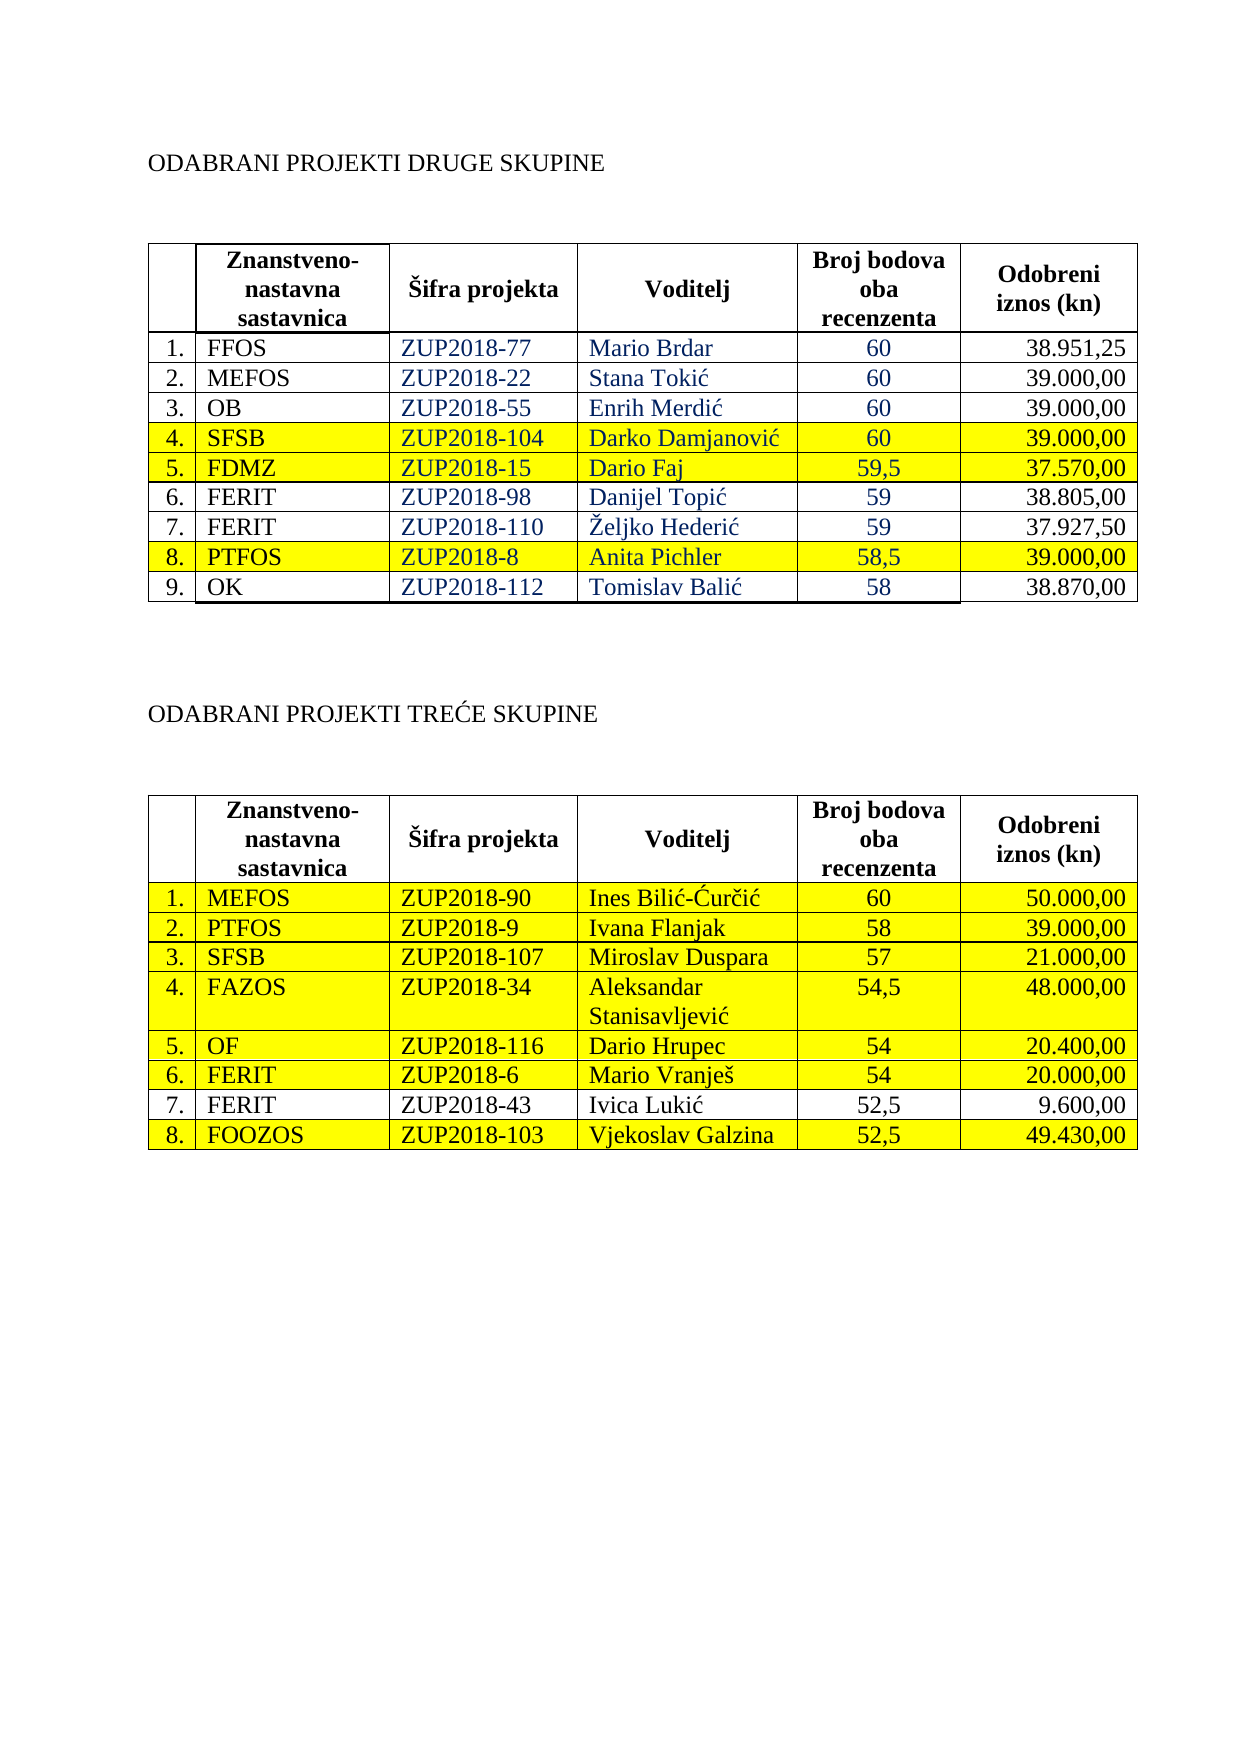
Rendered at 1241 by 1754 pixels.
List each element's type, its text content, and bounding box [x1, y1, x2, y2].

table_cell 58,5 [798, 542, 960, 571]
table_cell ZUP2018-104 [390, 423, 577, 452]
table_cell ZUP2018-6 [390, 1061, 577, 1089]
table_cell Stana Tokić [578, 363, 797, 392]
table_cell Danijel Topić [578, 483, 797, 511]
table_cell ZUP2018-34 [390, 972, 577, 1030]
table_cell 54,5 [798, 972, 960, 1030]
table_cell 5. [149, 1031, 195, 1059]
table_cell 2. [149, 913, 195, 941]
table_cell Enrih Merdić [578, 393, 797, 422]
table_cell Ivana Flanjak [578, 913, 797, 941]
table_cell FERIT [196, 1061, 389, 1089]
table_cell 37.570,00 [961, 453, 1137, 481]
table_cell FFOS [196, 334, 389, 362]
table_cell ZUP2018-112 [390, 572, 577, 601]
table_cell 39.000,00 [961, 542, 1137, 571]
table_cell 54 [798, 1061, 960, 1089]
table_cell Vjekoslav Galzina [578, 1120, 797, 1149]
table_cell 52,5 [798, 1090, 960, 1119]
table_cell 6. [149, 1061, 195, 1089]
table_cell PTFOS [196, 913, 389, 941]
table_cell Ivica Lukić [578, 1090, 797, 1119]
table_cell Tomislav Balić [578, 572, 797, 601]
table_header Šifra projekta [390, 796, 577, 882]
table_cell FERIT [196, 1090, 389, 1119]
table_cell 39.000,00 [961, 423, 1137, 452]
text ODABRANI PROJEKTI TREĆE SKUPINE [148, 699, 1093, 728]
table_cell OF [196, 1031, 389, 1059]
table_cell 4. [149, 972, 195, 1030]
table_cell 60 [798, 363, 960, 392]
table_cell ZUP2018-110 [390, 512, 577, 541]
table_cell 2. [149, 363, 195, 392]
table_header Odobreni iznos (kn) [961, 796, 1137, 882]
table_cell 59,5 [798, 453, 960, 481]
table_cell 60 [798, 333, 960, 362]
table_cell 8. [149, 1120, 195, 1149]
table_cell Dario Faj [578, 453, 797, 481]
table_cell 9. [149, 572, 195, 601]
table_cell 59 [798, 483, 960, 511]
table_header Voditelj [578, 244, 797, 331]
table_cell FERIT [196, 483, 389, 511]
table_cell FERIT [196, 512, 389, 541]
table_cell 9.600,00 [961, 1090, 1137, 1119]
table_cell ZUP2018-22 [390, 363, 577, 392]
table_cell 39.000,00 [961, 393, 1137, 422]
table_cell 21.000,00 [961, 943, 1137, 971]
table_cell 7. [149, 1090, 195, 1119]
table_header [149, 244, 195, 331]
table_cell ZUP2018-77 [390, 333, 577, 362]
table_cell MEFOS [196, 363, 389, 392]
table_cell PTFOS [196, 542, 389, 571]
table_cell 49.430,00 [961, 1120, 1137, 1149]
table_cell 54 [798, 1031, 960, 1059]
table_header Voditelj [578, 796, 797, 882]
table_header Broj bodova oba recenzenta [798, 244, 960, 331]
table_cell 38.805,00 [961, 483, 1137, 511]
table_cell 60 [798, 393, 960, 422]
table_cell 60 [798, 883, 960, 912]
table_cell 1. [149, 883, 195, 912]
table_cell FAZOS [196, 972, 389, 1030]
table_cell ZUP2018-103 [390, 1120, 577, 1149]
table_cell Darko Damjanović [578, 423, 797, 452]
table_cell Aleksandar Stanisavljević [578, 972, 797, 1030]
table_cell Dario Hrupec [578, 1031, 797, 1059]
table_cell 50.000,00 [961, 883, 1137, 912]
table_cell ZUP2018-98 [390, 483, 577, 511]
table_cell 37.927,50 [961, 512, 1137, 541]
table_cell 39.000,00 [961, 913, 1137, 941]
table_cell 4. [149, 423, 195, 452]
table_cell ZUP2018-8 [390, 542, 577, 571]
table_header Znanstveno-nastavna sastavnica [196, 796, 389, 882]
table_cell 7. [149, 512, 195, 541]
table_cell Željko Hederić [578, 512, 797, 541]
table_header Broj bodova oba recenzenta [798, 796, 960, 882]
table_cell Ines Bilić-Ćurčić [578, 883, 797, 912]
table_header Znanstveno-nastavna sastavnica [197, 245, 389, 331]
table_cell OK [196, 572, 389, 601]
table_cell ZUP2018-15 [390, 453, 577, 481]
table_cell 3. [149, 393, 195, 422]
table_cell 52,5 [798, 1120, 960, 1149]
table_header Odobreni iznos (kn) [961, 244, 1137, 331]
table_cell OB [196, 393, 389, 422]
table_cell ZUP2018-43 [390, 1090, 577, 1119]
table_cell 1. [149, 333, 195, 362]
table_cell 57 [798, 943, 960, 971]
table_cell 8. [149, 542, 195, 571]
table_header [149, 796, 195, 882]
table_cell ZUP2018-55 [390, 393, 577, 422]
table_cell ZUP2018-9 [390, 913, 577, 941]
text ODABRANI PROJEKTI DRUGE SKUPINE [148, 148, 1093, 176]
table_cell SFSB [196, 423, 389, 452]
table_cell Mario Vranješ [578, 1061, 797, 1089]
table_cell ZUP2018-116 [390, 1031, 577, 1059]
table_cell 60 [798, 423, 960, 452]
table_cell FDMZ [196, 453, 389, 481]
table_cell SFSB [196, 943, 389, 971]
table_cell 58 [798, 572, 960, 601]
table_cell 39.000,00 [961, 363, 1137, 392]
table_cell MEFOS [196, 883, 389, 912]
table_cell 20.000,00 [961, 1061, 1137, 1089]
table_cell Miroslav Duspara [578, 943, 797, 971]
table_cell 59 [798, 512, 960, 541]
table_cell 38.951,25 [961, 333, 1137, 362]
table_cell 20.400,00 [961, 1031, 1137, 1059]
table_cell 58 [798, 913, 960, 941]
table_cell ZUP2018-90 [390, 883, 577, 912]
table_cell 48.000,00 [961, 972, 1137, 1030]
table_cell Anita Pichler [578, 542, 797, 571]
table_cell Mario Brdar [578, 333, 797, 362]
table_cell 38.870,00 [961, 572, 1137, 601]
table_cell FOOZOS [196, 1120, 389, 1149]
table_header Šifra projekta [390, 244, 577, 331]
table_cell 6. [149, 483, 195, 511]
table_cell 3. [149, 943, 195, 971]
table_cell ZUP2018-107 [390, 943, 577, 971]
table_cell 5. [149, 453, 195, 481]
